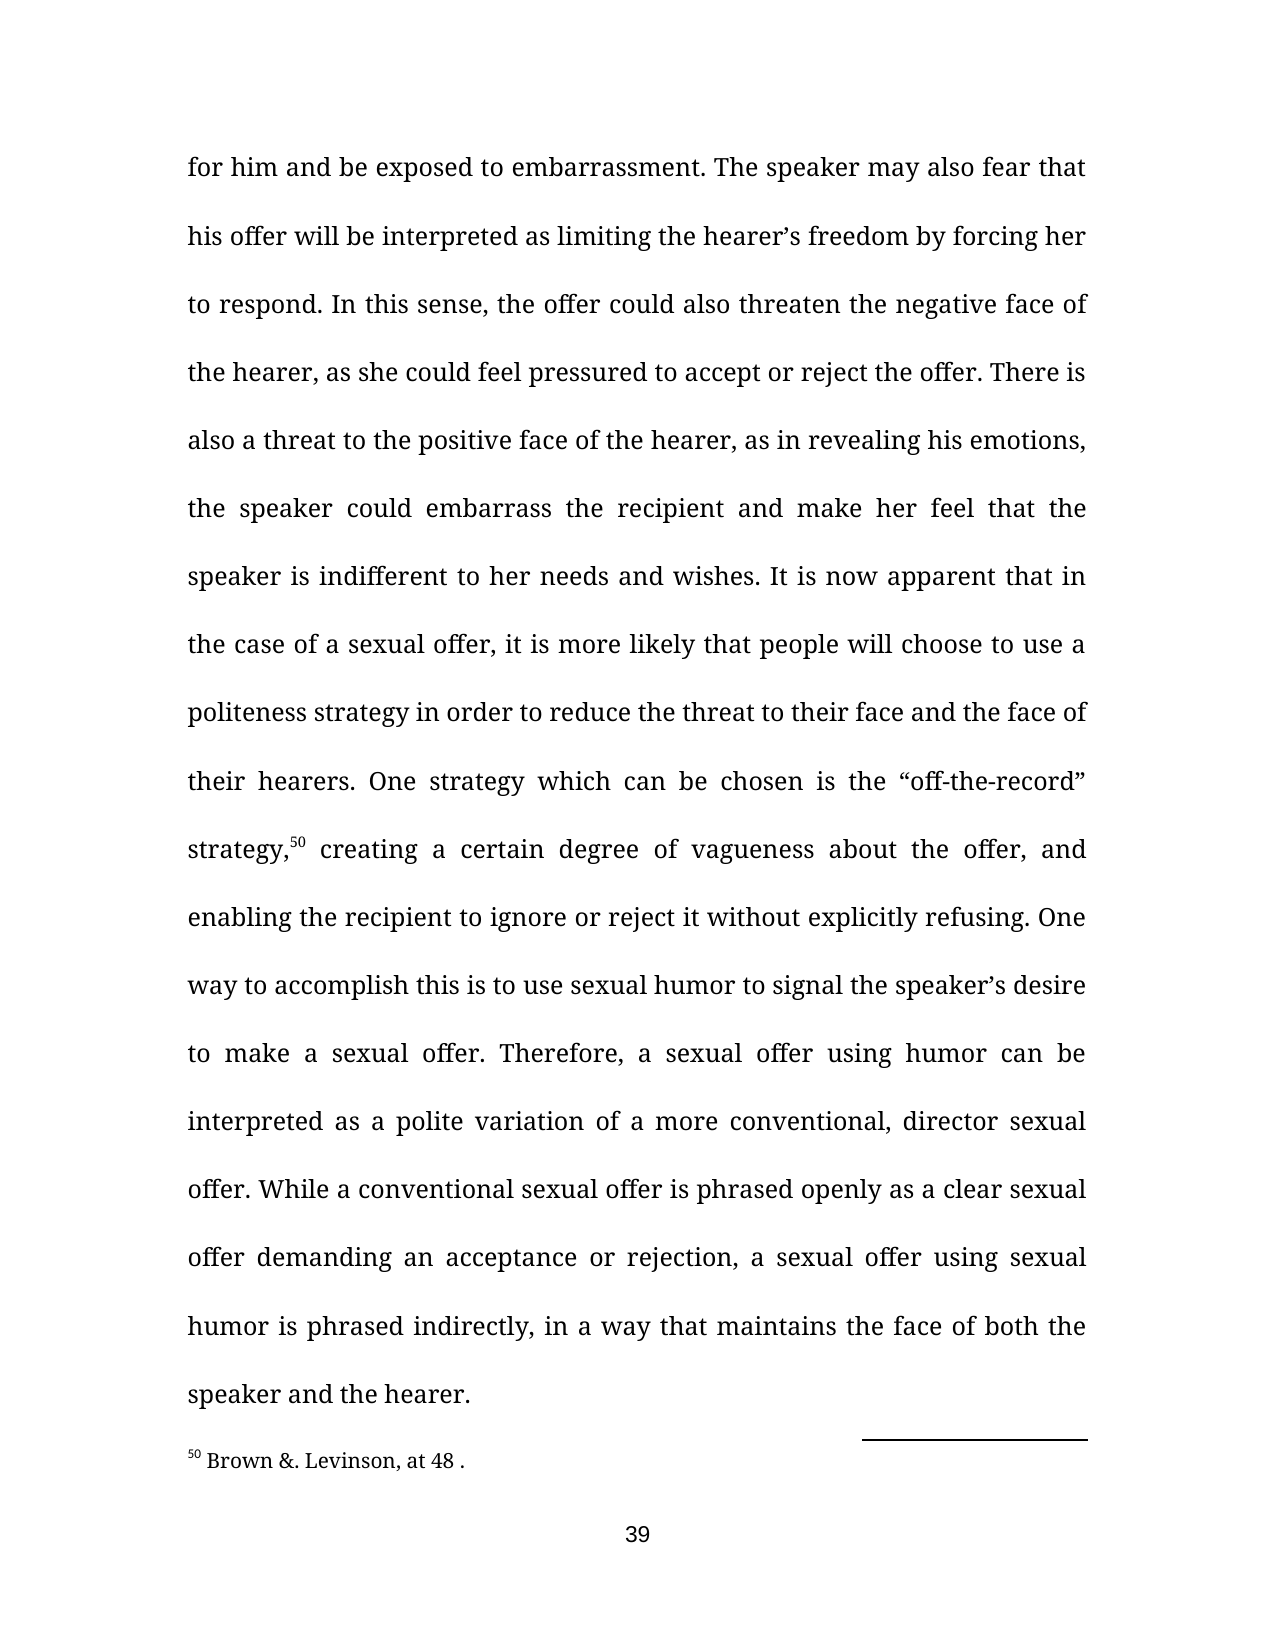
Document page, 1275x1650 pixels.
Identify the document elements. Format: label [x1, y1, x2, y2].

text [187, 150, 1087, 1410]
